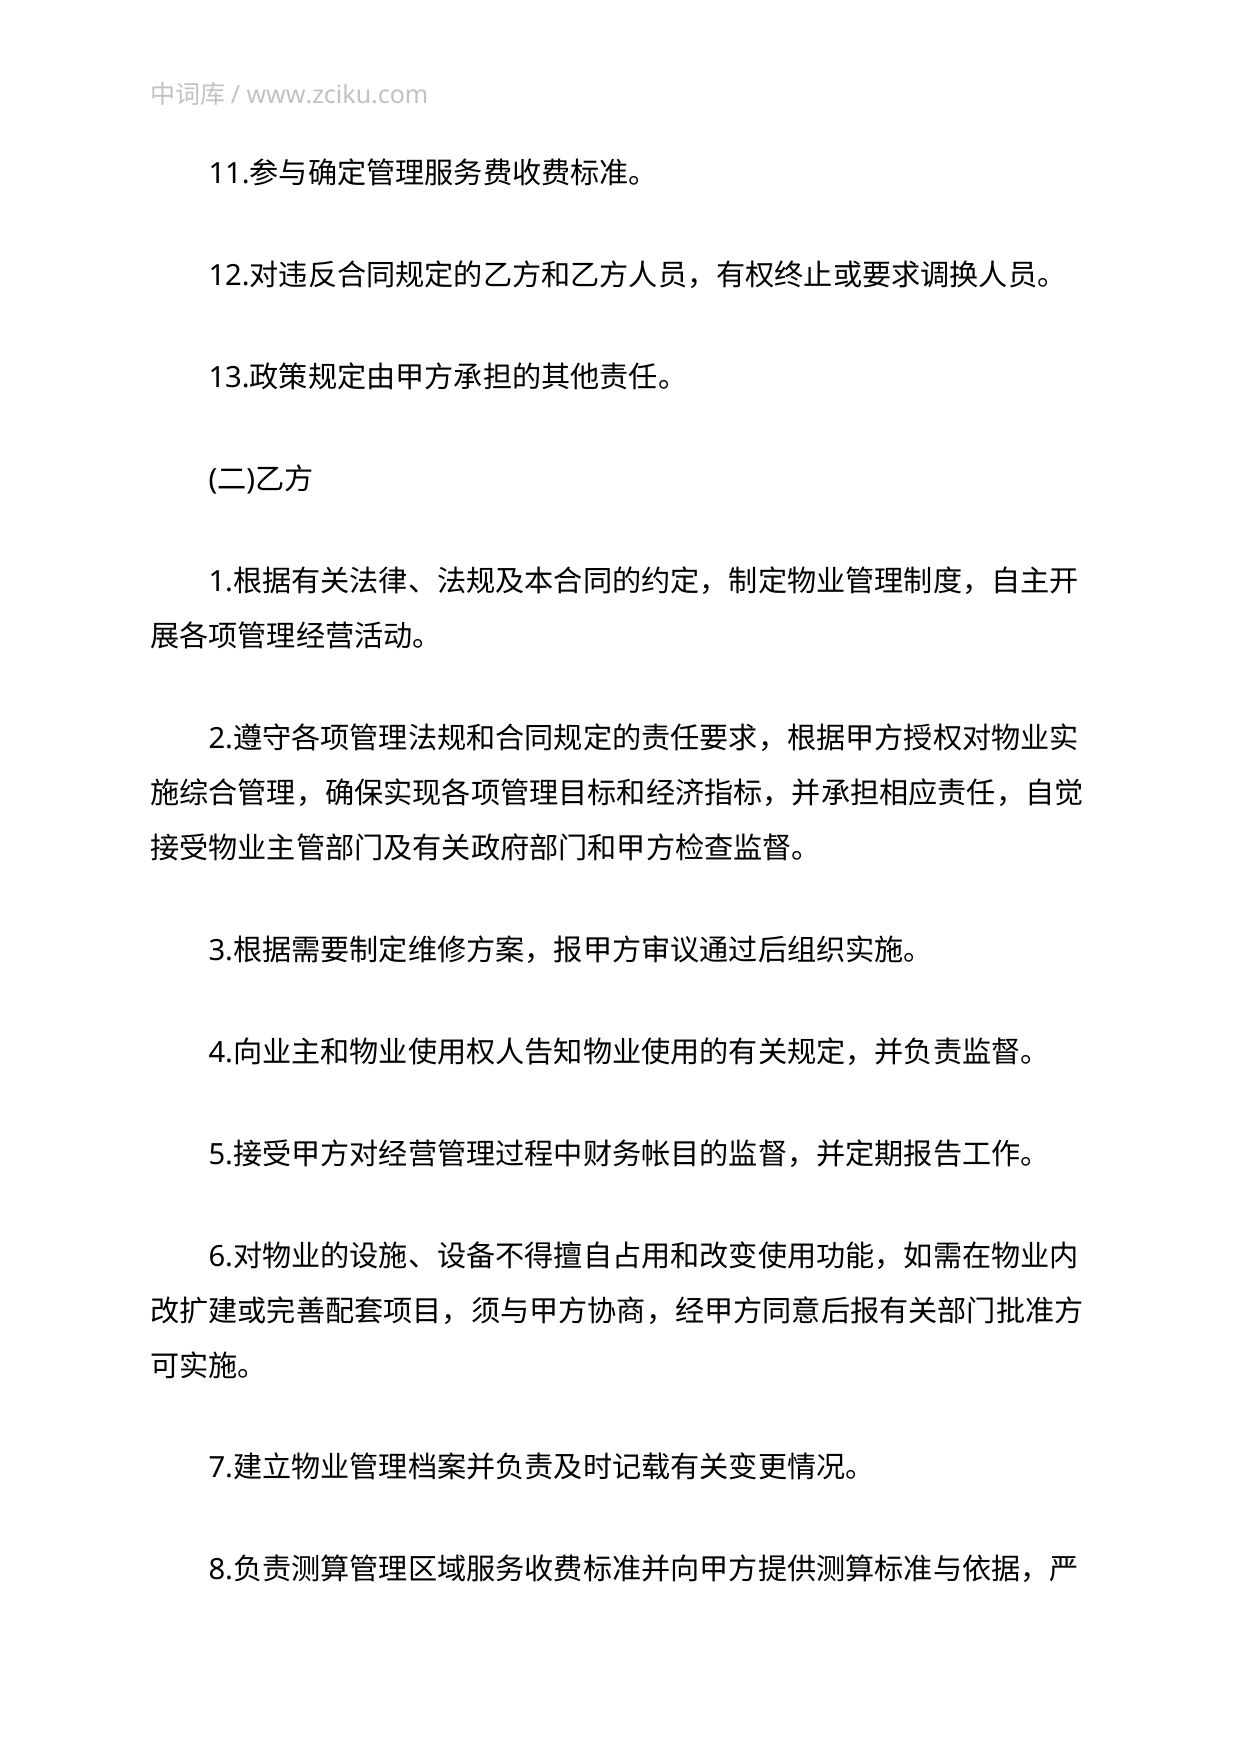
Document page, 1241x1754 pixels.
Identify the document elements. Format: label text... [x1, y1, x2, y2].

text 2.遵守各项管理法规和合同规定的责任要求，根据甲方授权对物业实施综合管理，确保实现各项管理目标和经济指标，并承担相应责任，自觉接受物业主管部门及有关政府部门和甲方检查监督。 [150, 715, 1090, 867]
text 4.向业主和物业使用权人告知物业使用的有关规定，并负责监督。 [150, 1028, 1090, 1071]
text 11.参与确定管理服务费收费标准。 [150, 150, 1090, 192]
text 13.政策规定由甲方承担的其他责任。 [150, 354, 1090, 396]
text 1.根据有关法律、法规及本合同的约定，制定物业管理制度，自主开展各项管理经营活动。 [150, 558, 1090, 655]
text 12.对违反合同规定的乙方和乙方人员，有权终止或要求调换人员。 [150, 252, 1090, 294]
text 5.接受甲方对经营管理过程中财务帐目的监督，并定期报告工作。 [150, 1130, 1090, 1173]
text 7.建立物业管理档案并负责及时记载有关变更情况。 [150, 1444, 1090, 1486]
text 3.根据需要制定维修方案，报甲方审议通过后组织实施。 [150, 926, 1090, 969]
text (二)乙方 [150, 456, 1090, 498]
text 6.对物业的设施、设备不得擅自占用和改变使用功能，如需在物业内改扩建或完善配套项目，须与甲方协商，经甲方同意后报有关部门批准方可实施。 [150, 1232, 1090, 1384]
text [150, 1546, 1090, 1588]
